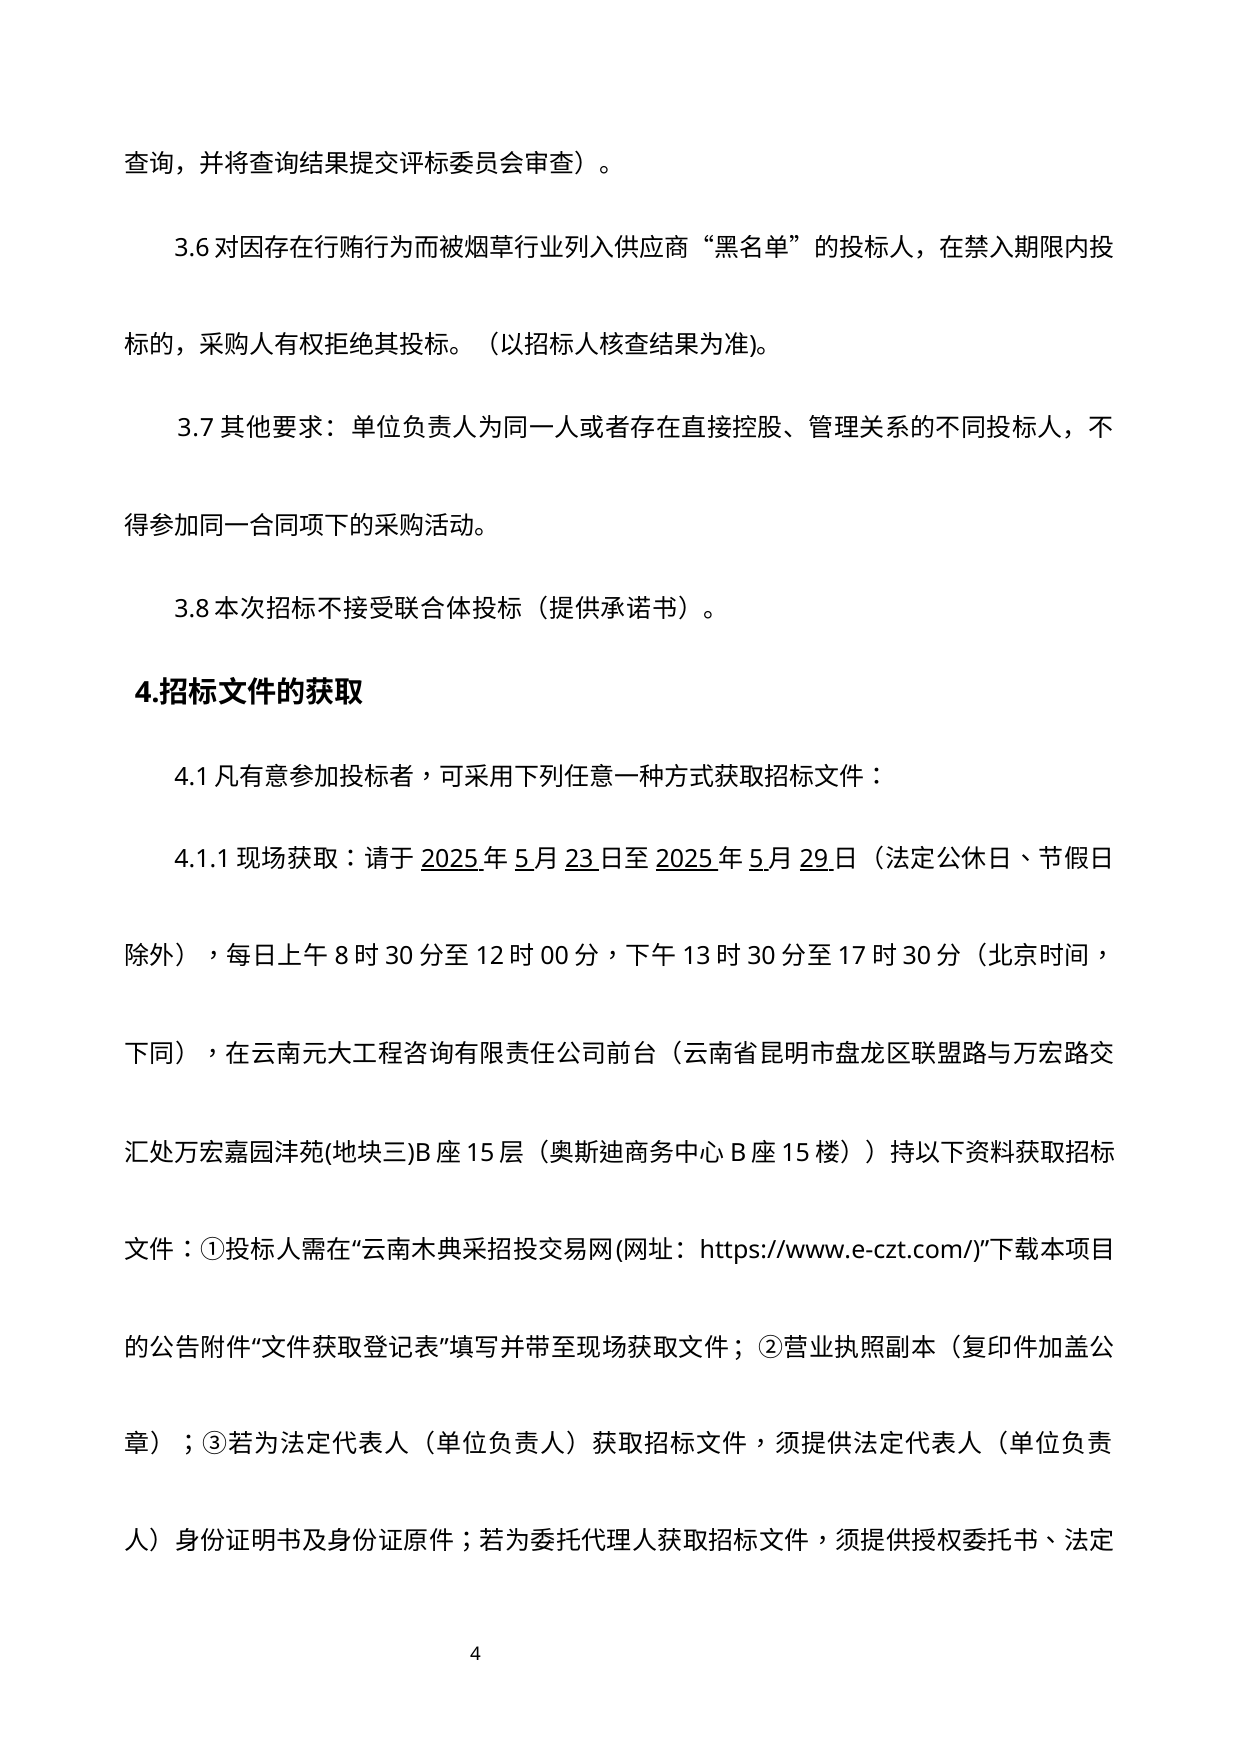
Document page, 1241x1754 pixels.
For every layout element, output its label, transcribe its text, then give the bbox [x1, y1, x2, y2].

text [124, 825, 1116, 1573]
text 3.8本次招标不接受联合体投标（提供承诺书）。 [124, 574, 1116, 639]
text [124, 129, 1116, 194]
text 3.6对因存在行贿行为而被烟草行业列入供应商“黑名单”的投标人，在禁入期限内投标的，采购人有权拒绝其投标。（以招标人核查结果为准)。 [124, 213, 1116, 375]
text 4.1凡有意参加投标者，可采用下列任意一种方式获取招标文件： [124, 743, 1116, 808]
text 3.7其他要求：单位负责人为同一人或者存在直接控股、管理关系的不同投标人，不得参加同一合同项下的采购活动。 [124, 393, 1116, 556]
subtitle 4.招标文件的获取 [134, 657, 1116, 722]
